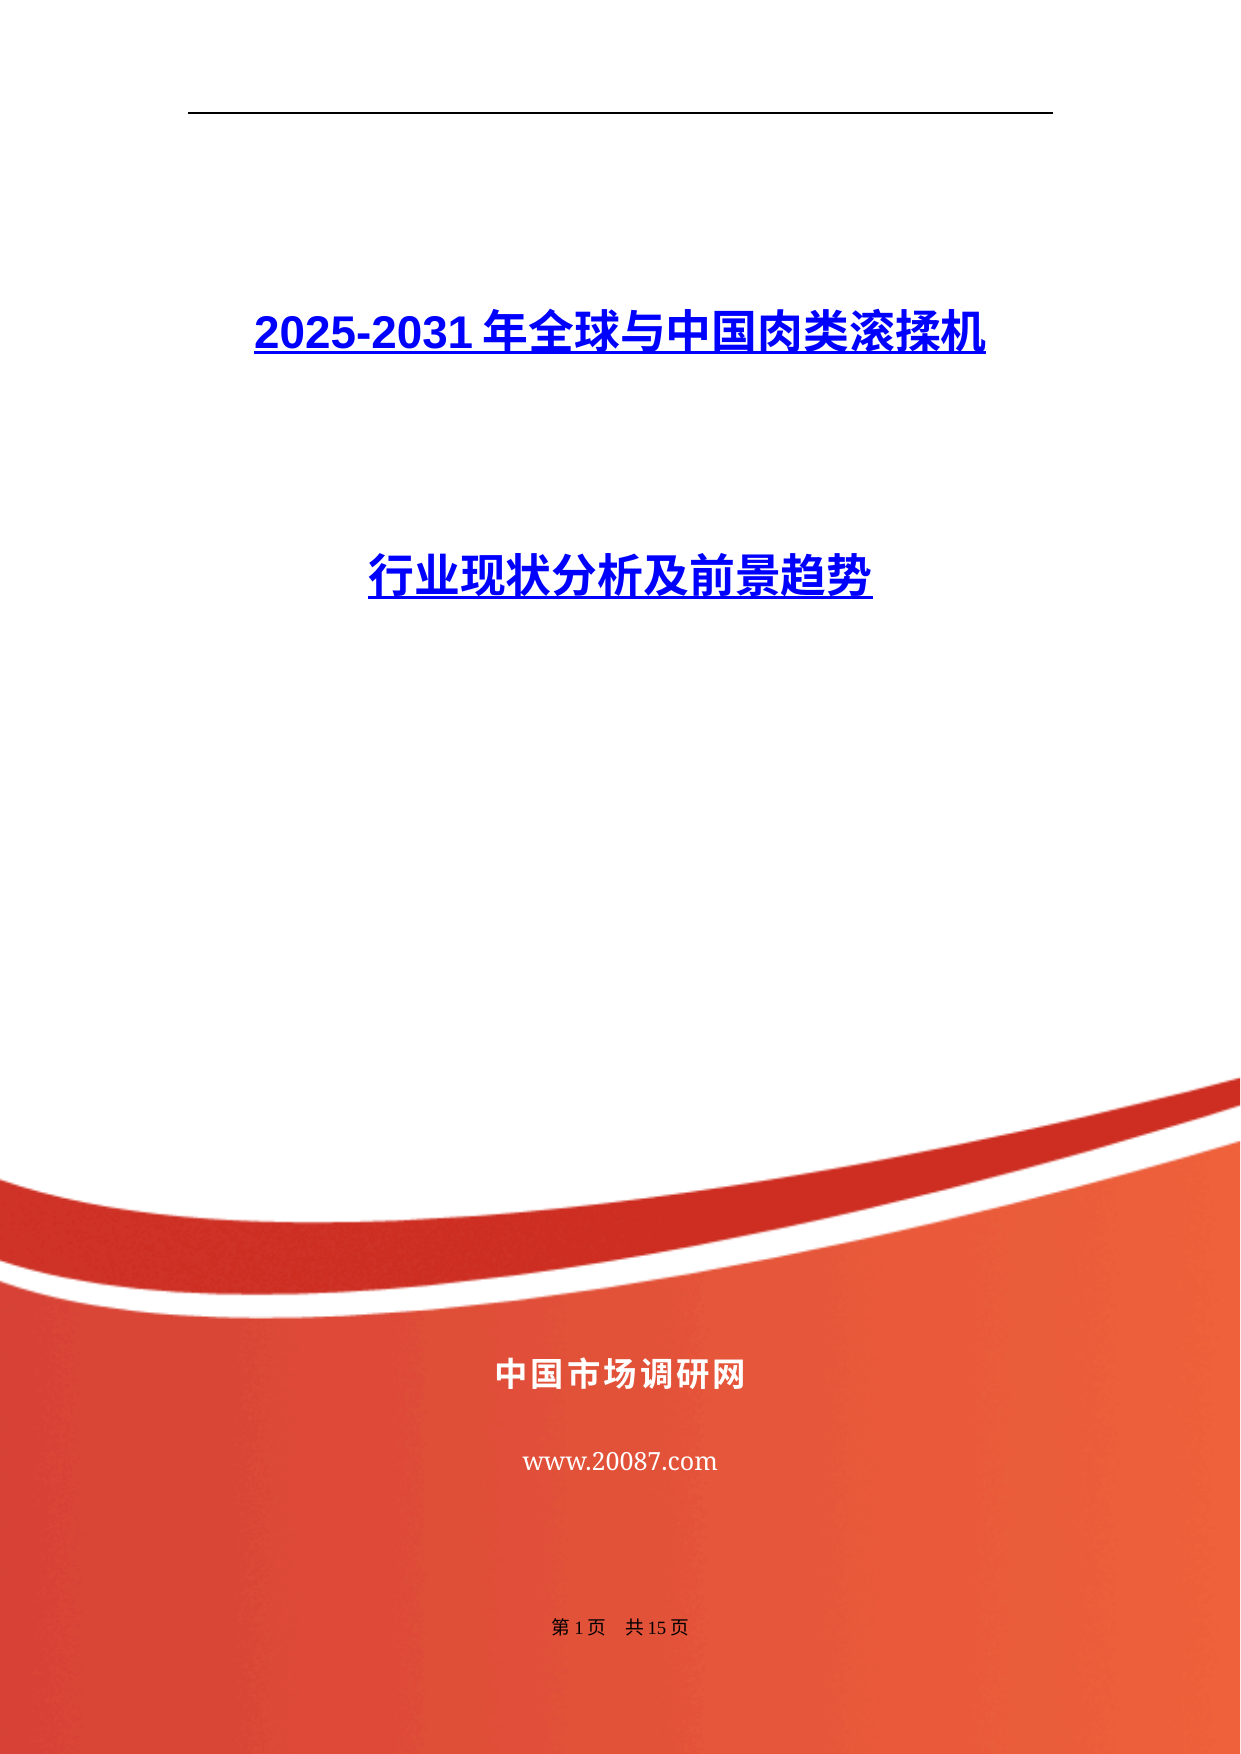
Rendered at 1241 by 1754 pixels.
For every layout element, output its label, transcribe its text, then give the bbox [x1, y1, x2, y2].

table_header 2025-2031年全球与中国肉类滚揉机行业现状分析及前景趋势 [188, 207, 1053, 773]
subtitle 中国市场调研网 [187, 1339, 1053, 1404]
text www.20087.com [187, 1428, 1053, 1493]
picture [0, 1006, 1241, 1754]
